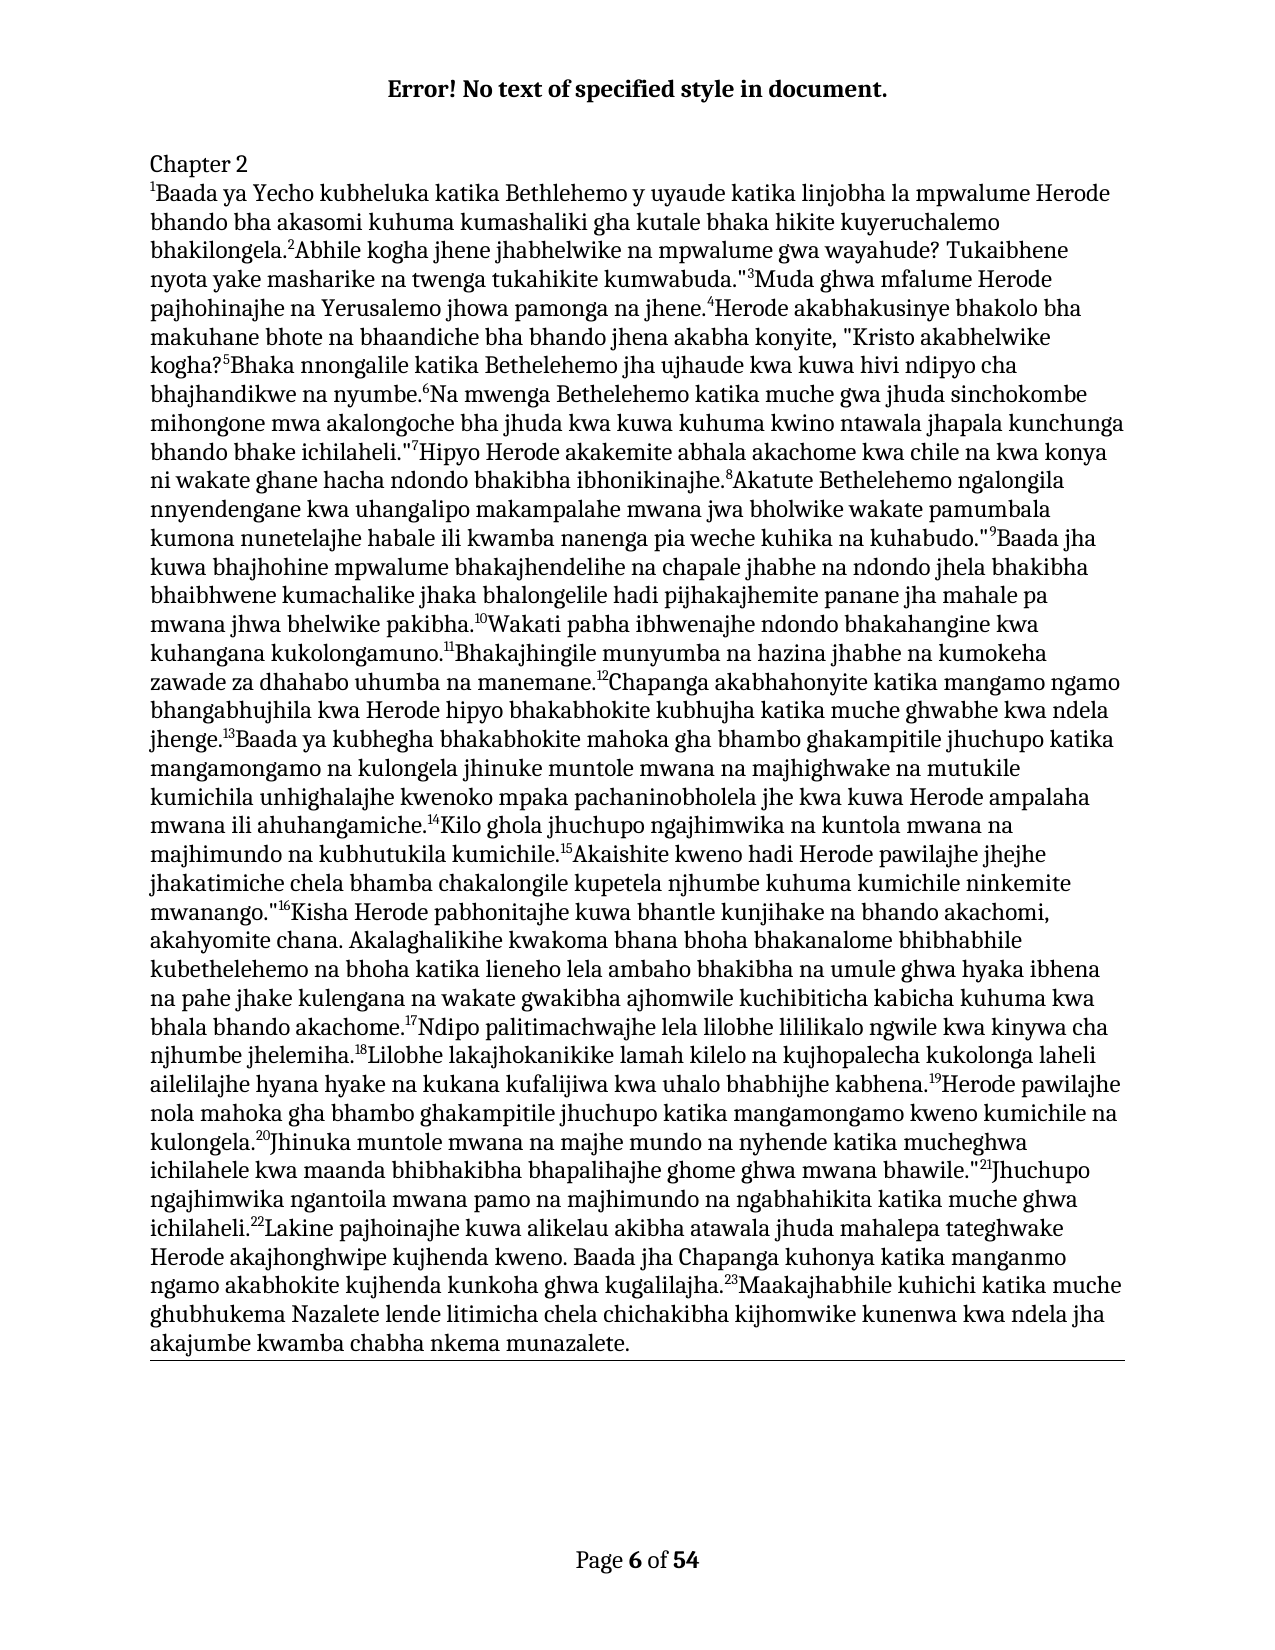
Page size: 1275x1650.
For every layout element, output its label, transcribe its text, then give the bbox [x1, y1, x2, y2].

text Chapter 2 1Baada ya Yecho kubheluka katika Bethlehemo y uyaude katika linjobha la mpwalume Herode bhando bha akasomi kuhuma kumashaliki gha kutale bhaka hikite kuyeruchalemo bhakilongela.2Abhile kogha jhene jhabhelwike na mpwalume gwa wayahude? Tukaibhene nyota yake masharike na twenga tukahikite kumwabuda."3Muda ghwa mfalume Herode pajhohinajhe na Yerusalemo jhowa pamonga na jhene.4Herode akabhakusinye bhakolo bha makuhane bhote na bhaandiche bha bhando jhena akabha konyite, "Kristo akabhelwike kogha?5Bhaka nnongalile katika Bethelehemo jha ujhaude kwa kuwa hivi ndipyo cha bhajhandikwe na nyumbe.6Na mwenga Bethelehemo katika muche gwa jhuda sinchokombe mihongone mwa akalongoche bha jhuda kwa kuwa kuhuma kwino ntawala jhapala kunchunga bhando bhake ichilaheli."7Hipyo Herode akakemite abhala akachome kwa chile na kwa konya ni wakate ghane hacha ndondo bhakibha ibhonikinajhe.8Akatute Bethelehemo ngalongila nnyendengane kwa uhangalipo makampalahe mwana jwa bholwike wakate pamumbala kumona nunetelajhe habale ili kwamba nanenga pia weche kuhika na kuhabudo."9Baada jha kuwa bhajhohine mpwalume bhakajhendelihe na chapale jhabhe na ndondo jhela bhakibha bhaibhwene kumachalike jhaka bhalongelile hadi pijhakajhemite panane jha mahale pa mwana jhwa bhelwike pakibha.10Wakati pabha ibhwenajhe ndondo bhakahangine kwa kuhangana kukolongamuno.11Bhakajhingile munyumba na hazina jhabhe na kumokeha zawade za dhahabo uhumba na manemane.12Chapanga akabhahonyite katika mangamo ngamo bhangabhujhila kwa Herode hipyo bhakabhokite kubhujha katika muche ghwabhe kwa ndela jhenge.13Baada ya kubhegha bhakabhokite mahoka gha bhambo ghakampitile jhuchupo katika mangamongamo na kulongela jhinuke muntole mwana na majhighwake na mutukile kumichila unhighalajhe kwenoko mpaka pachaninobholela jhe kwa kuwa Herode ampalaha mwana ili ahuhangamiche.14Kilo ghola jhuchupo ngajhimwika na kuntola mwana na majhimundo na kubhutukila kumichile.15Akaishite kweno hadi Herode pawilajhe jhejhe jhakatimiche chela bhamba chakalongile kupetela njhumbe kuhuma kumichile ninkemite mwanango."16Kisha Herode pabhonitajhe kuwa bhantle kunjihake na bhando akachomi, akahyomite chana. Akalaghalikihe kwakoma bhana bhoha bhakanalome bhibhabhile kubethelehemo na bhoha katika lieneho lela ambaho bhakibha na umule ghwa hyaka ibhena na pahe jhake kulengana na wakate gwakibha ajhomwile kuchibiticha kabicha kuhuma kwa bhala bhando akachome.17Ndipo palitimachwajhe lela lilobhe lililikalo ngwile kwa kinywa cha njhumbe jhelemiha.18Lilobhe lakajhokanikike lamah kilelo na kujhopalecha kukolonga laheli ailelilajhe hyana hyake na kukana kufalijiwa kwa uhalo bhabhijhe kabhena.19Herode pawilajhe nola mahoka gha bhambo ghakampitile jhuchupo katika mangamongamo kweno kumichile na kulongela.20Jhinuka muntole mwana na majhe mundo na nyhende katika mucheghwa ichilahele kwa maanda bhibhakibha bhapalihajhe ghome ghwa mwana bhawile."21Jhuchupo ngajhimwika ngantoila mwana pamo na majhimundo na ngabhahikita katika muche ghwa ichilaheli.22Lakine pajhoinajhe kuwa alikelau akibha atawala jhuda mahalepa tateghwake Herode akajhonghwipe kujhenda kweno. Baada jha Chapanga kuhonya katika manganmo ngamo akabhokite kujhenda kunkoha ghwa kugalilajha.23Maakajhabhile kuhichi katika muche ghubhukema Nazalete lende litimicha chela chichakibha kijhomwike kunenwa kwa ndela jha akajumbe kwamba chabha nkema munazalete. [150, 150, 1125, 1360]
